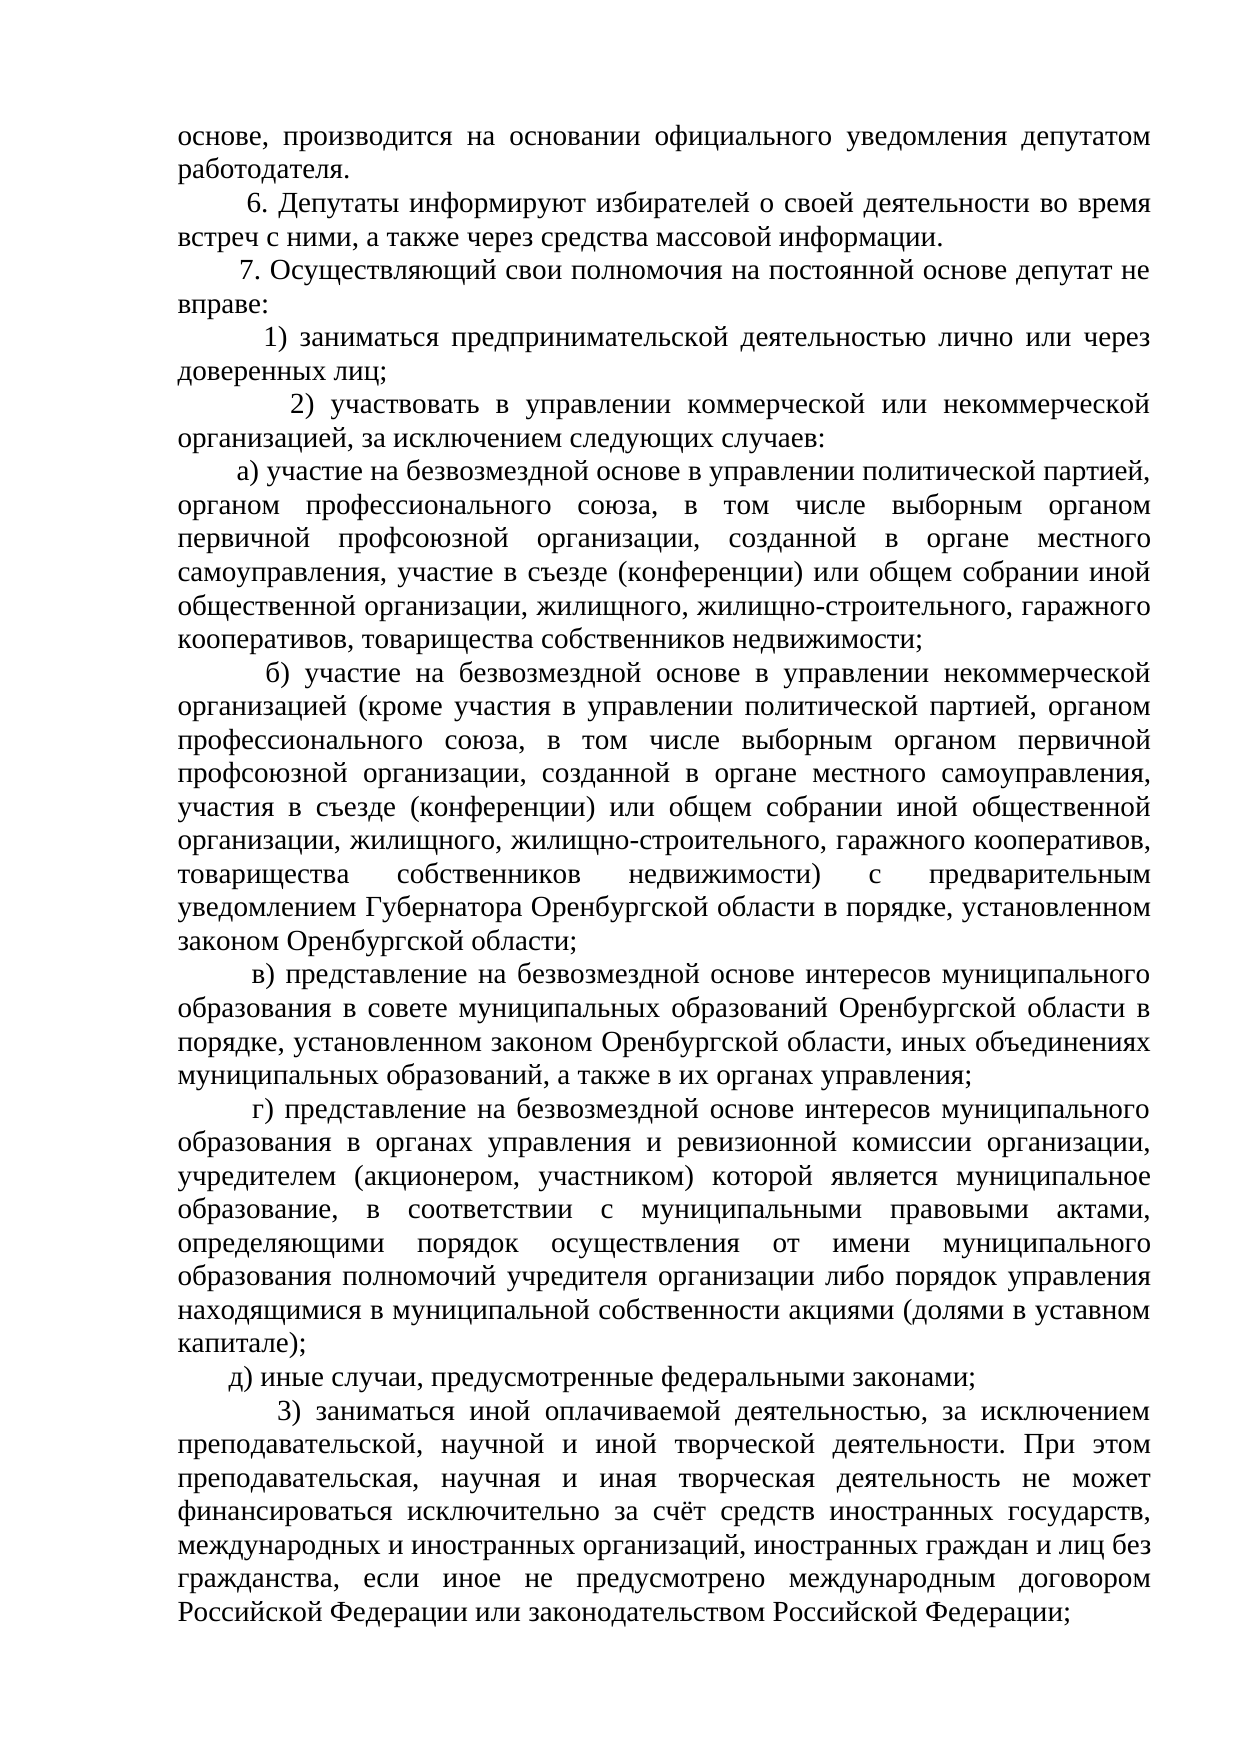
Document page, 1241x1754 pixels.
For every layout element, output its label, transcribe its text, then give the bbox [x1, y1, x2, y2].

text д) иные случаи, предусмотренные федеральными законами; [177, 1359, 1152, 1393]
text б) участие на безвозмездной основе в управлении некоммерческой организацией (кроме участия в управлении политической партией, органом профессионального союза, в том числе выборным органом первичной профсоюзной организации, созданной в органе местного самоуправления, участия в съезде (конференции) или общем собрании иной общественной организации, жилищного, жилищно-строительного, гаражного кооперативов, товарищества собственников недвижимости) с предварительным уведомлением Губернатора Оренбургской области в порядке, установленном законом Оренбургской области; [177, 655, 1152, 957]
text 6. Депутаты информируют избирателей о своей деятельности во время встреч с ними, а также через средства массовой информации. [177, 185, 1152, 252]
text 1) заниматься предпринимательской деятельностью лично или через доверенных лиц; [177, 319, 1152, 386]
text г) представление на безвозмездной основе интересов муниципального образования в органах управления и ревизионной комиссии организации, учредителем (акционером, участником) которой является муниципальное образование, в соответствии с муниципальными правовыми актами, определяющими порядок осуществления от имени муниципального образования полномочий учредителя организации либо порядок управления находящимися в муниципальной собственности акциями (долями в уставном капитале); [177, 1091, 1152, 1359]
text а) участие на безвозмездной основе в управлении политической партией, органом профессионального союза, в том числе выборным органом первичной профсоюзной организации, созданной в органе местного самоуправления, участие в съезде (конференции) или общем собрании иной общественной организации, жилищного, жилищно-строительного, гаражного кооперативов, товарищества собственников недвижимости; [177, 453, 1152, 655]
text 3) заниматься иной оплачиваемой деятельностью, за исключением преподавательской, научной и иной творческой деятельности. При этом преподавательская, научная и иная творческая деятельность не может финансироваться исключительно за счёт средств иностранных государств, международных и иностранных организаций, иностранных граждан и лиц без гражданства, если иное не предусмотрено международным договором Российской Федерации или законодательством Российской Федерации; [177, 1393, 1152, 1627]
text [177, 118, 1152, 185]
text 2) участвовать в управлении коммерческой или некоммерческой организацией, за исключением следующих случаев: [177, 386, 1152, 453]
text в) представление на безвозмездной основе интересов муниципального образования в совете муниципальных образований Оренбургской области в порядке, установленном законом Оренбургской области, иных объединениях муниципальных образований, а также в их органах управления; [177, 957, 1152, 1091]
text 7. Осуществляющий свои полномочия на постоянной основе депутат не вправе: [177, 252, 1152, 319]
